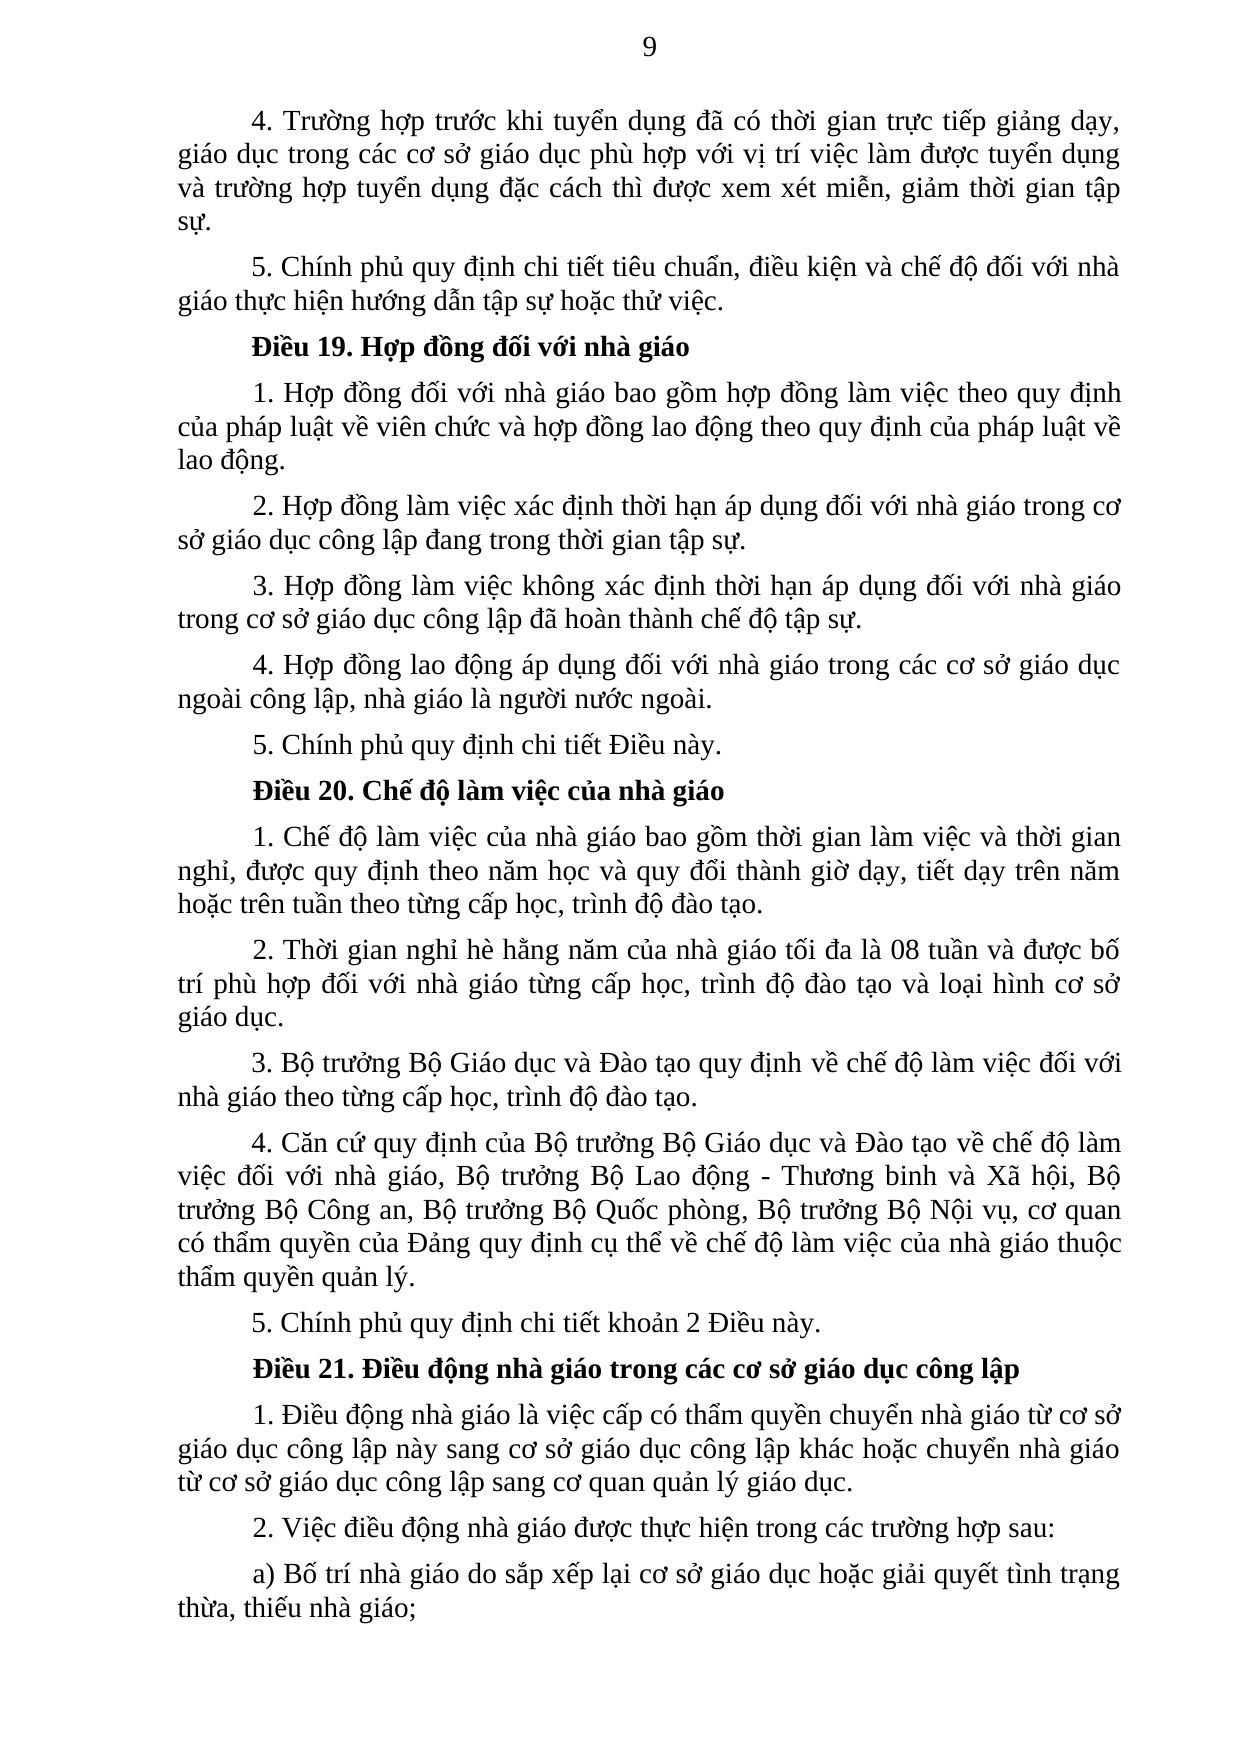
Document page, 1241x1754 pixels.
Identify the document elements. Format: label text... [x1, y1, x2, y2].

text 4. Hợp đồng lao động áp dụng đối với nhà giáo trong các cơ sở giáo dục ngoài công lập, nhà giáo là người nước ngoài. [177, 647, 1122, 714]
text 2. Hợp đồng làm việc xác định thời hạn áp dụng đối với nhà giáo trong cơ sở giáo dục công lập đang trong thời gian tập sự. [177, 488, 1122, 555]
text 4. Căn cứ quy định của Bộ trưởng Bộ Giáo dục và Đào tạo về chế độ làm việc đối với nhà giáo, Bộ trưởng Bộ Lao động - Thương binh và Xã hội, Bộ trưởng Bộ Công an, Bộ trưởng Bộ Quốc phòng, Bộ trưởng Bộ Nội vụ, cơ quan có thẩm quyền của Đảng quy định cụ thể về chế độ làm việc của nhà giáo thuộc thẩm quyền quản lý. [177, 1125, 1122, 1293]
text 1. Điều động nhà giáo là việc cấp có thẩm quyền chuyển nhà giáo từ cơ sở giáo dục công lập này sang cơ sở giáo dục công lập khác hoặc chuyển nhà giáo từ cơ sở giáo dục công lập sang cơ quan quản lý giáo dục. [177, 1397, 1122, 1498]
text a) Bố trí nhà giáo do sắp xếp lại cơ sở giáo dục hoặc giải quyết tình trạng thừa, thiếu nhà giáo; [177, 1556, 1122, 1623]
text Điều 19. Hợp đồng đối với nhà giáo [177, 329, 1122, 363]
text 2. Việc điều động nhà giáo được thực hiện trong các trường hợp sau: [177, 1510, 1122, 1544]
text 3. Bộ trưởng Bộ Giáo dục và Đào tạo quy định về chế độ làm việc đối với nhà giáo theo từng cấp học, trình độ đào tạo. [177, 1045, 1122, 1112]
text 5. Chính phủ quy định chi tiết tiêu chuẩn, điều kiện và chế độ đối với nhà giáo thực hiện hướng dẫn tập sự hoặc thử việc. [177, 249, 1122, 317]
text 1. Hợp đồng đối với nhà giáo bao gồm hợp đồng làm việc theo quy định của pháp luật về viên chức và hợp đồng lao động theo quy định của pháp luật về lao động. [177, 375, 1122, 476]
text Điều 20. Chế độ làm việc của nhà giáo [177, 773, 1122, 807]
text 3. Hợp đồng làm việc không xác định thời hạn áp dụng đối với nhà giáo trong cơ sở giáo dục công lập đã hoàn thành chế độ tập sự. [177, 568, 1122, 635]
text 1. Chế độ làm việc của nhà giáo bao gồm thời gian làm việc và thời gian nghỉ, được quy định theo năm học và quy đổi thành giờ dạy, tiết dạy trên năm hoặc trên tuần theo từng cấp học, trình độ đào tạo. [177, 819, 1122, 920]
text Điều 21. Điều động nhà giáo trong các cơ sở giáo dục công lập [177, 1351, 1122, 1385]
text 5. Chính phủ quy định chi tiết khoản 2 Điều này. [177, 1305, 1122, 1339]
text 4. Trường hợp trước khi tuyển dụng đã có thời gian trực tiếp giảng dạy, giáo dục trong các cơ sở giáo dục phù hợp với vị trí việc làm được tuyển dụng và trường hợp tuyển dụng đặc cách thì được xem xét miễn, giảm thời gian tập sự. [177, 103, 1122, 237]
text 2. Thời gian nghỉ hè hằng năm của nhà giáo tối đa là 08 tuần và được bố trí phù hợp đối với nhà giáo từng cấp học, trình độ đào tạo và loại hình cơ sở giáo dục. [177, 932, 1122, 1033]
text 5. Chính phủ quy định chi tiết Điều này. [177, 727, 1122, 761]
